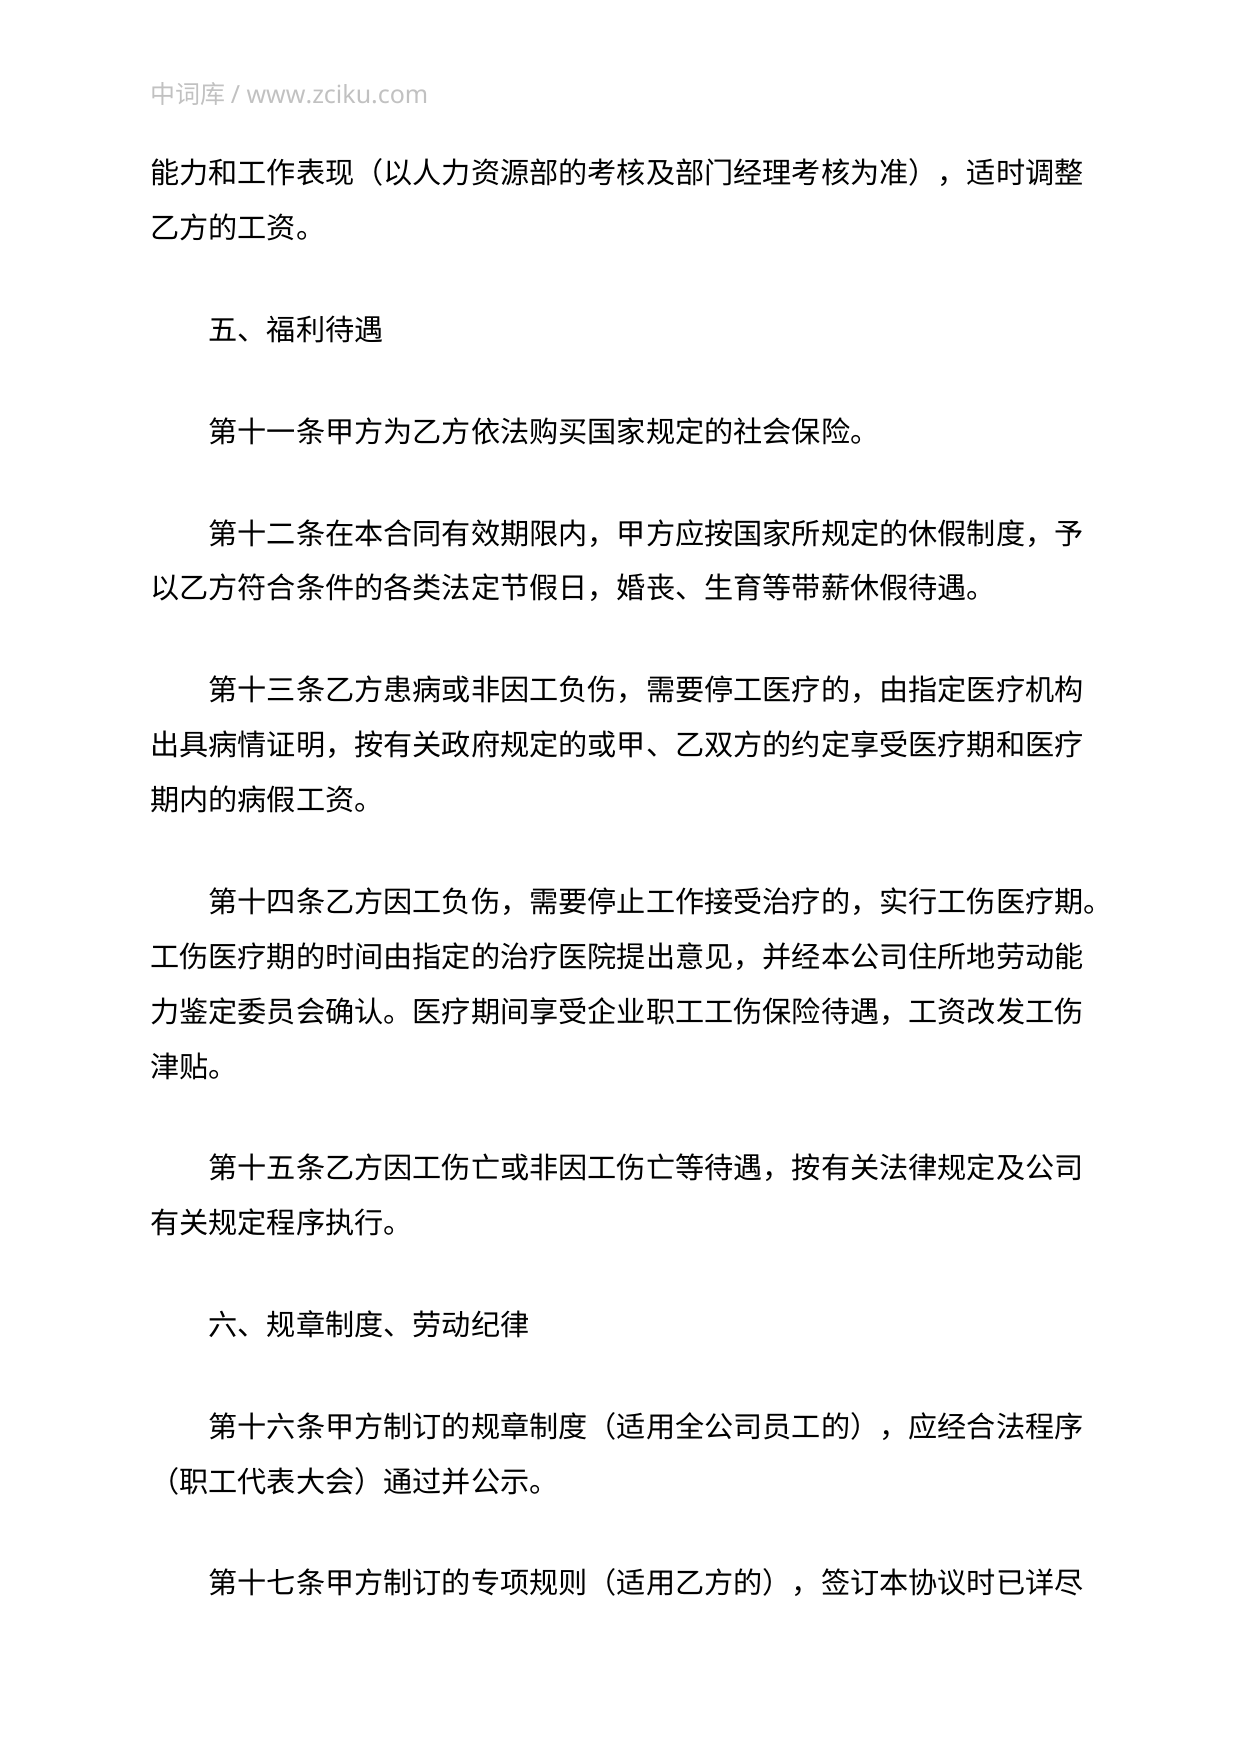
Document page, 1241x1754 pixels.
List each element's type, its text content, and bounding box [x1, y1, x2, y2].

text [150, 1560, 1090, 1602]
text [150, 150, 1090, 247]
text 第十三条乙方患病或非因工负伤，需要停工医疗的，由指定医疗机构出具病情证明，按有关政府规定的或甲、乙双方的约定享受医疗期和医疗期内的病假工资。 [150, 667, 1090, 819]
text 第十一条甲方为乙方依法购买国家规定的社会保险。 [150, 408, 1090, 451]
text 六、规章制度、劳动纪律 [150, 1302, 1090, 1344]
text 第十五条乙方因工伤亡或非因工伤亡等待遇，按有关法律规定及公司有关规定程序执行。 [150, 1145, 1090, 1242]
text 第十二条在本合同有效期限内，甲方应按国家所规定的休假制度，予以乙方符合条件的各类法定节假日，婚丧、生育等带薪休假待遇。 [150, 510, 1090, 607]
text 五、福利待遇 [150, 307, 1090, 349]
text 第十四条乙方因工负伤，需要停止工作接受治疗的，实行工伤医疗期。工伤医疗期的时间由指定的治疗医院提出意见，并经本公司住所地劳动能力鉴定委员会确认。医疗期间享受企业职工工伤保险待遇，工资改发工伤津贴。 [150, 878, 1090, 1085]
text 第十六条甲方制订的规章制度（适用全公司员工的），应经合法程序（职工代表大会）通过并公示。 [150, 1403, 1090, 1501]
